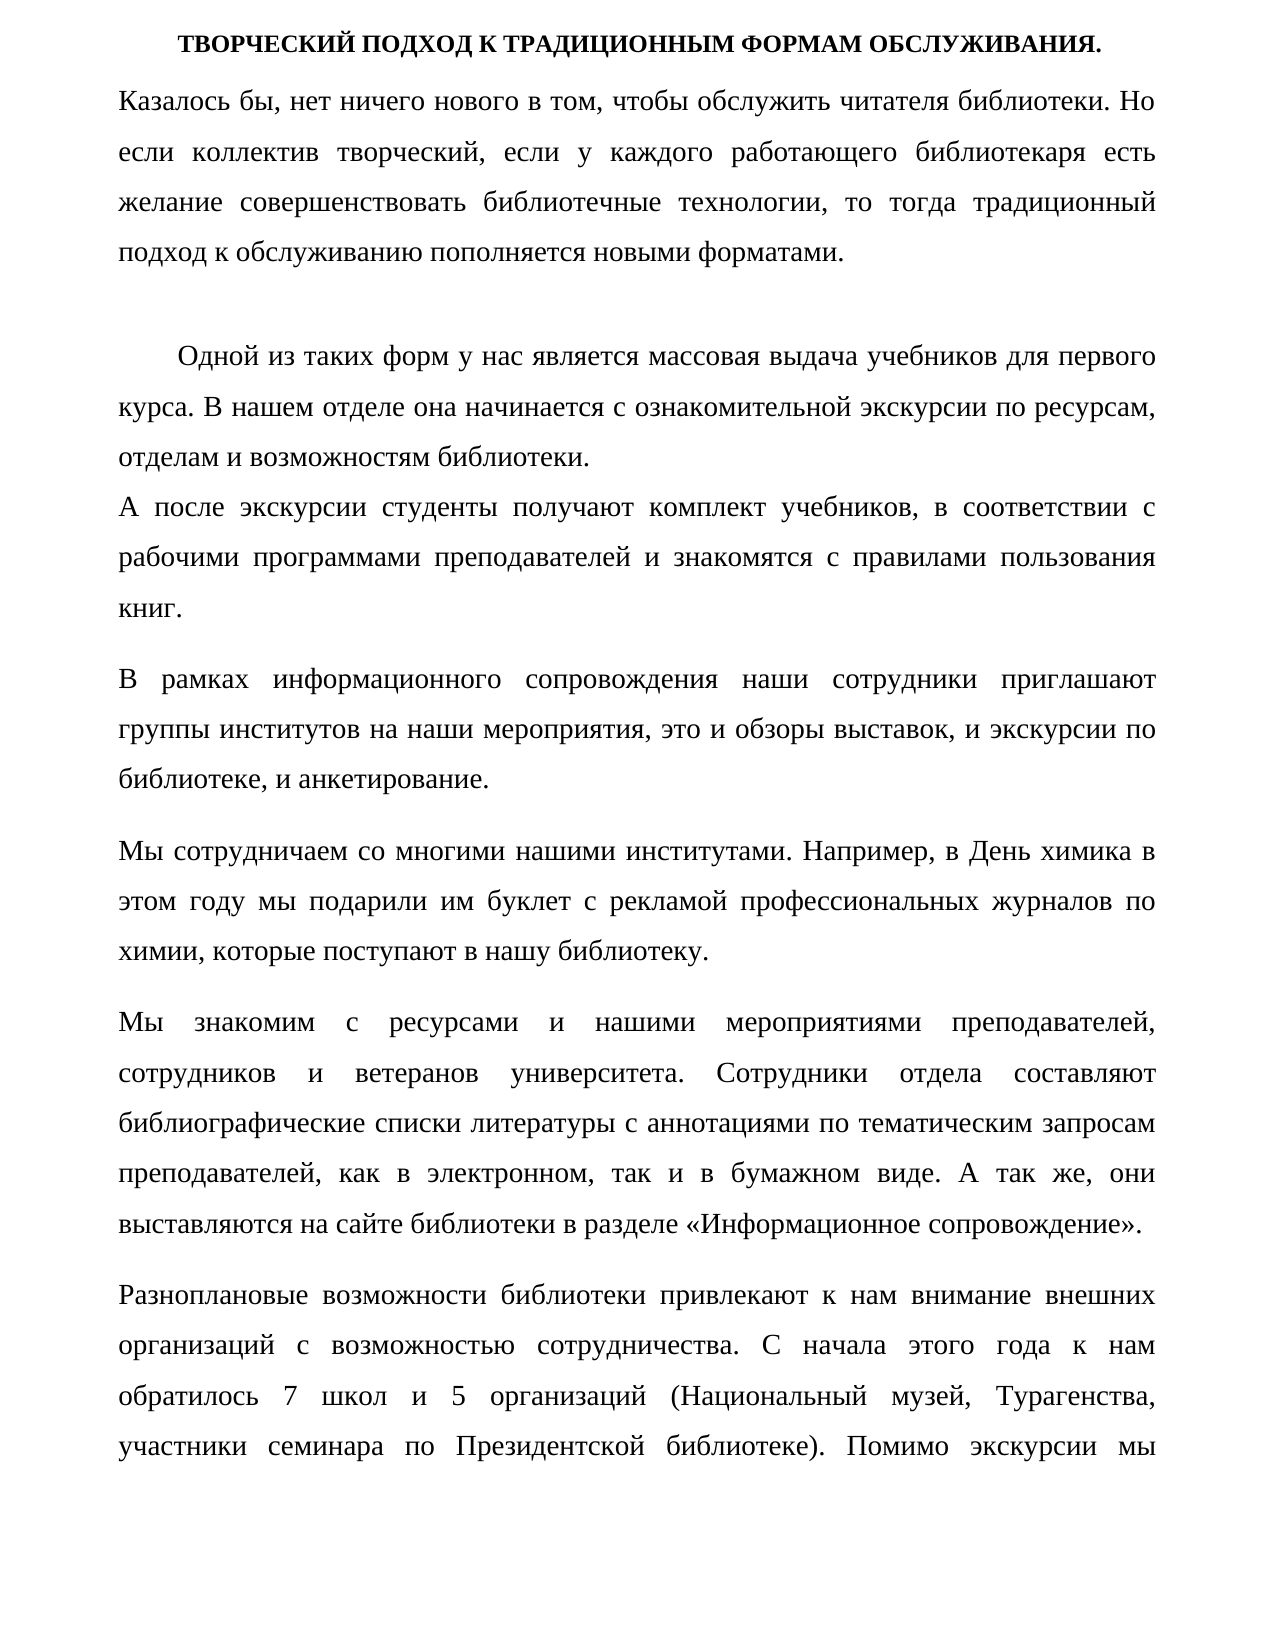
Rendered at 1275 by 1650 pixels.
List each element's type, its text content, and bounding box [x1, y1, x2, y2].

text Казалось бы, нет ничего нового в том, чтобы обслужить читателя библиотеки. Но если коллектив творческий, если у каждого работающего библиотекаря есть желание совершенствовать библиотечные технологии, то тогда традиционный подход к обслуживанию пополняется новыми форматами. [118, 83, 1157, 268]
text Одной из таких форм у нас является массовая выдача учебников для первого курса. В нашем отделе она начинается с ознакомительной экскурсии по ресурсам, отделам и возможностям библиотеки. [118, 338, 1157, 472]
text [118, 1277, 1157, 1461]
text А после экскурсии студенты получают комплект учебников, в соответствии с рабочими программами преподавателей и знакомятся с правилами пользования книг. [118, 489, 1157, 623]
text Творческий подход к традиционным формам обслуживания. [118, 29, 1157, 58]
text Мы сотрудничаем со многими нашими институтами. Например, в День химика в этом году мы подарили им буклет с рекламой профессиональных журналов по химии, которые поступают в нашу библиотеку. [118, 833, 1157, 967]
text В рамках информационного сопровождения наши сотрудники приглашают группы институтов на наши мероприятия, это и обзоры выставок, и экскурсии по библиотеке, и анкетирование. [118, 661, 1157, 795]
text Мы знакомим с ресурсами и нашими мероприятиями преподавателей, сотрудников и ветеранов университета. Сотрудники отдела составляют библиографические списки литературы с аннотациями по тематическим запросам преподавателей, как в электронном, так и в бумажном виде. А так же, они выставляются на сайте библиотеки в разделе «Информационное сопровождение». [118, 1004, 1157, 1239]
